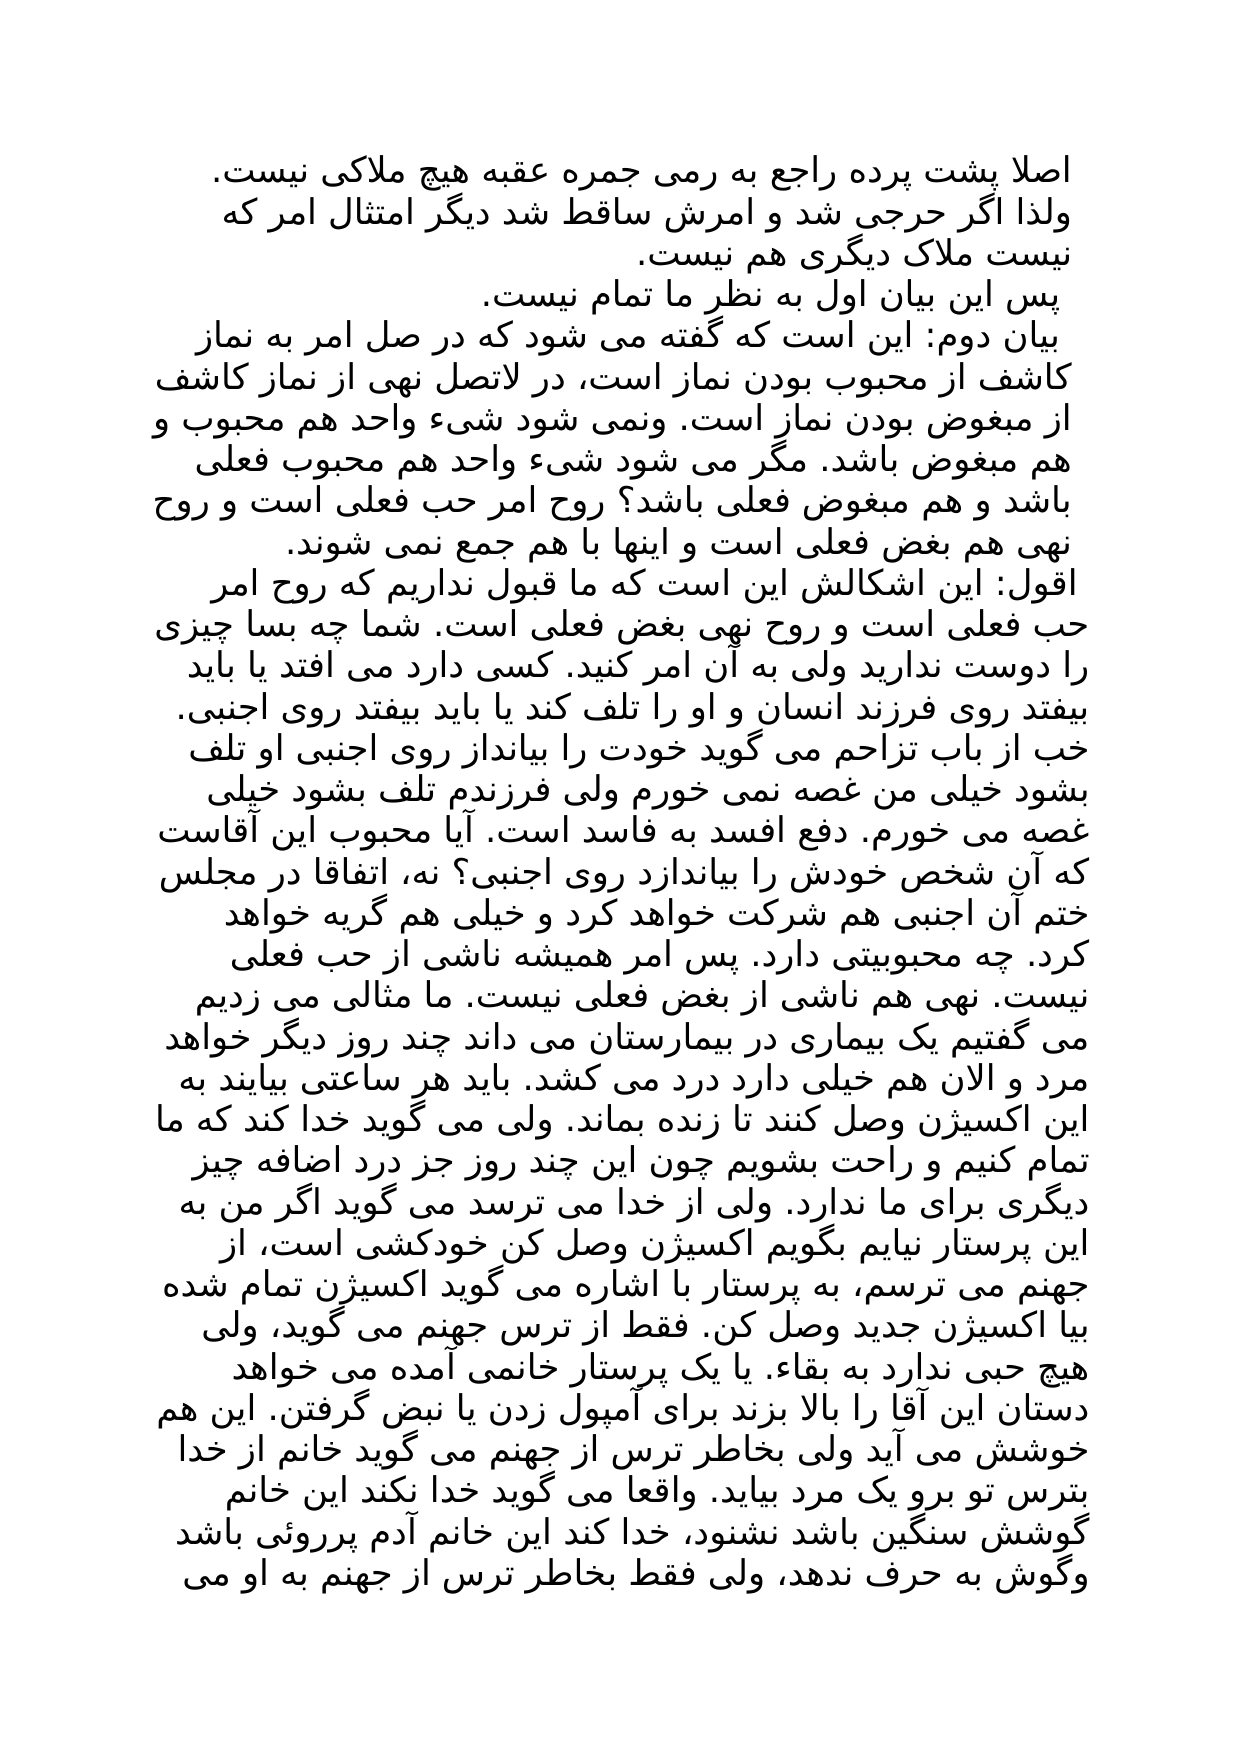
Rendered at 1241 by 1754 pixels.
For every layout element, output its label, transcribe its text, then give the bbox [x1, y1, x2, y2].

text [150, 562, 1090, 1594]
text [150, 150, 1072, 274]
text بیان دوم: این است که گفته می شود که در صل امر به نماز کاشف از محبوب بودن نماز است، در لاتصل نهی از نماز کاشف از مبغوض بودن نماز است. ونمی شود شیء واحد هم محبوب و هم مبغوض باشد. مگر می شود شیء واحد هم محبوب فعلی باشد و هم مبغوض فعلی باشد؟ روح امر حب فعلی است و روح نهی هم بغض فعلی است و اینها با هم جمع نمی شوند. [150, 315, 1072, 562]
text پس این بیان اول به نظر ما تمام نیست. [150, 274, 1072, 315]
